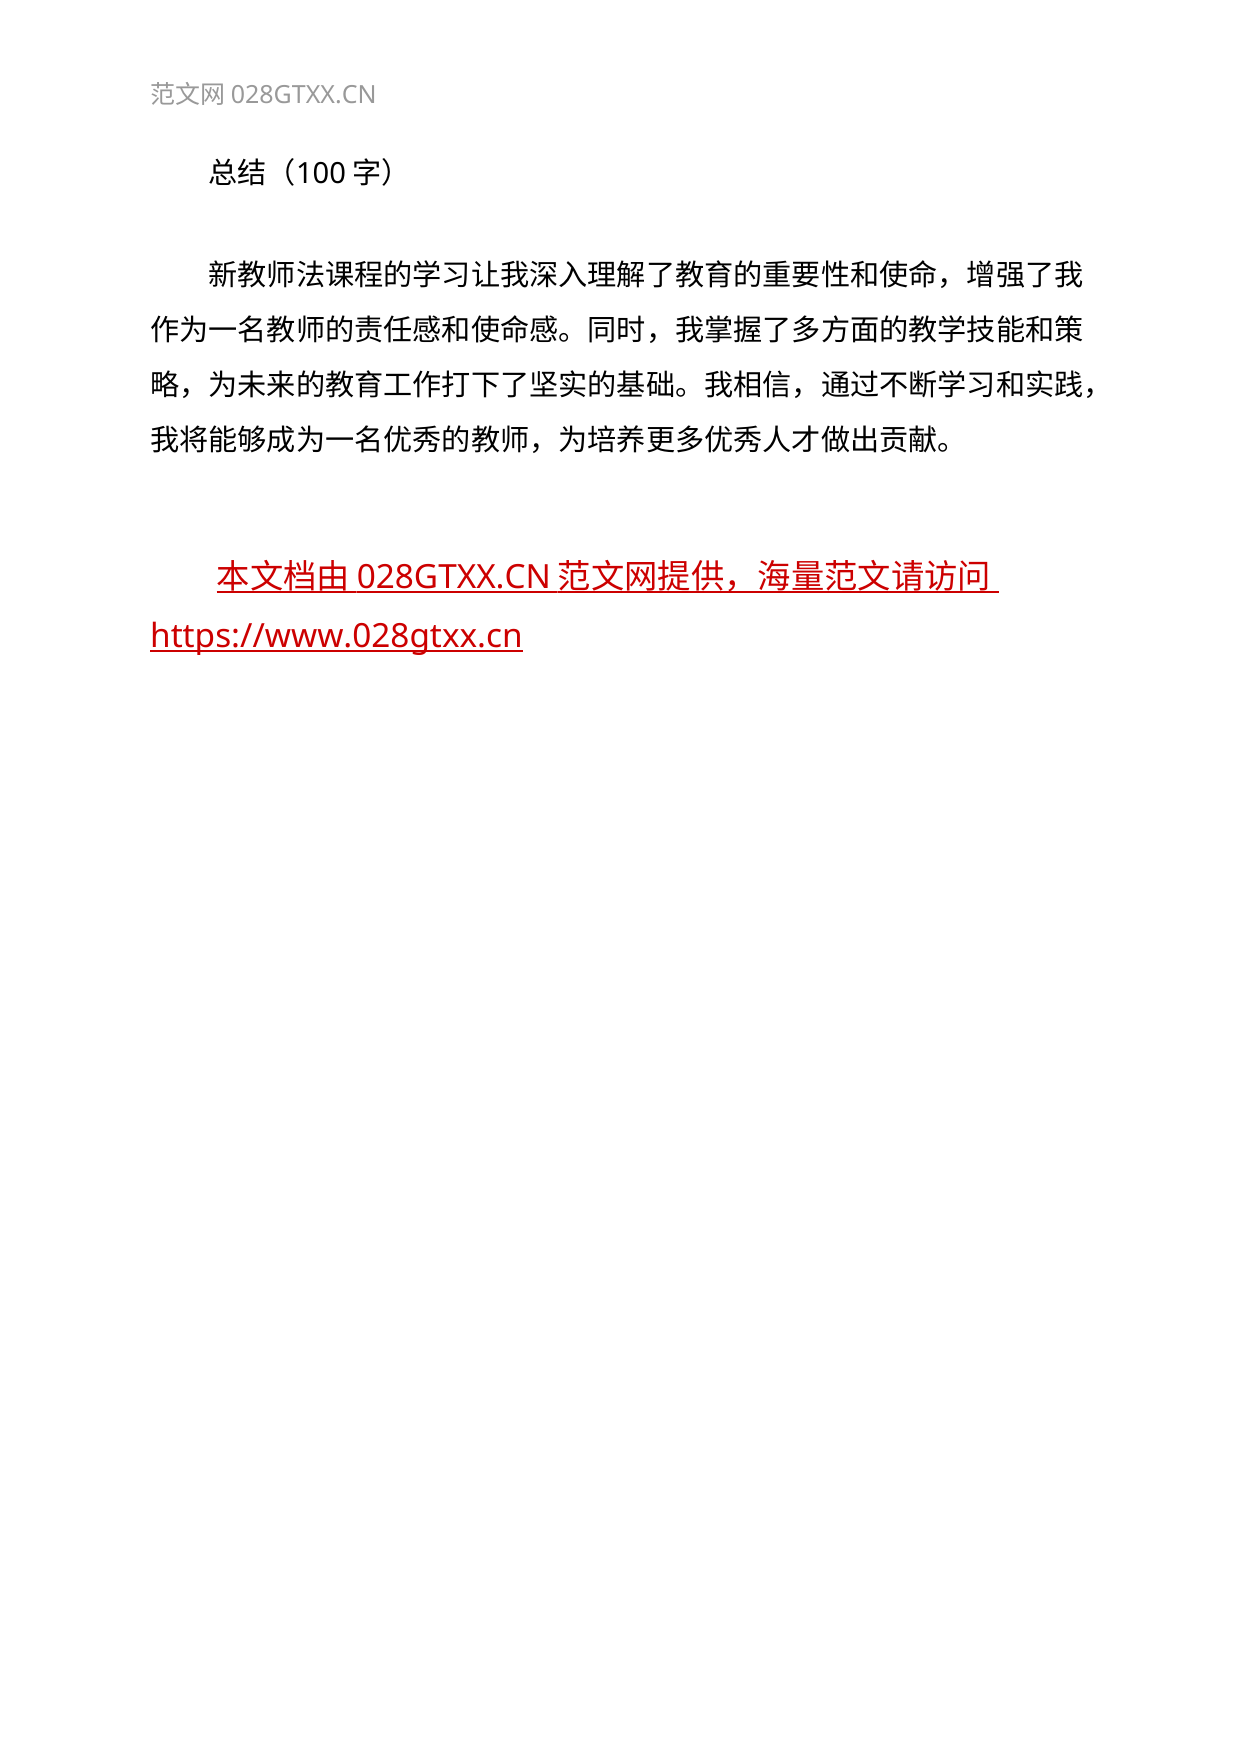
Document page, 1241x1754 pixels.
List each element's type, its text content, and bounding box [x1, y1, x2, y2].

text 总结（100字） [150, 150, 1090, 192]
text 新教师法课程的学习让我深入理解了教育的重要性和使命，增强了我作为一名教师的责任感和使命感。同时，我掌握了多方面的教学技能和策略，为未来的教育工作打下了坚实的基础。我相信，通过不断学习和实践，我将能够成为一名优秀的教师，为培养更多优秀人才做出贡献。 [150, 252, 1090, 459]
text 本文档由028GTXX.CN范文网提供，海量范文请访问 https://www.028gtxx.cn [150, 550, 1090, 657]
